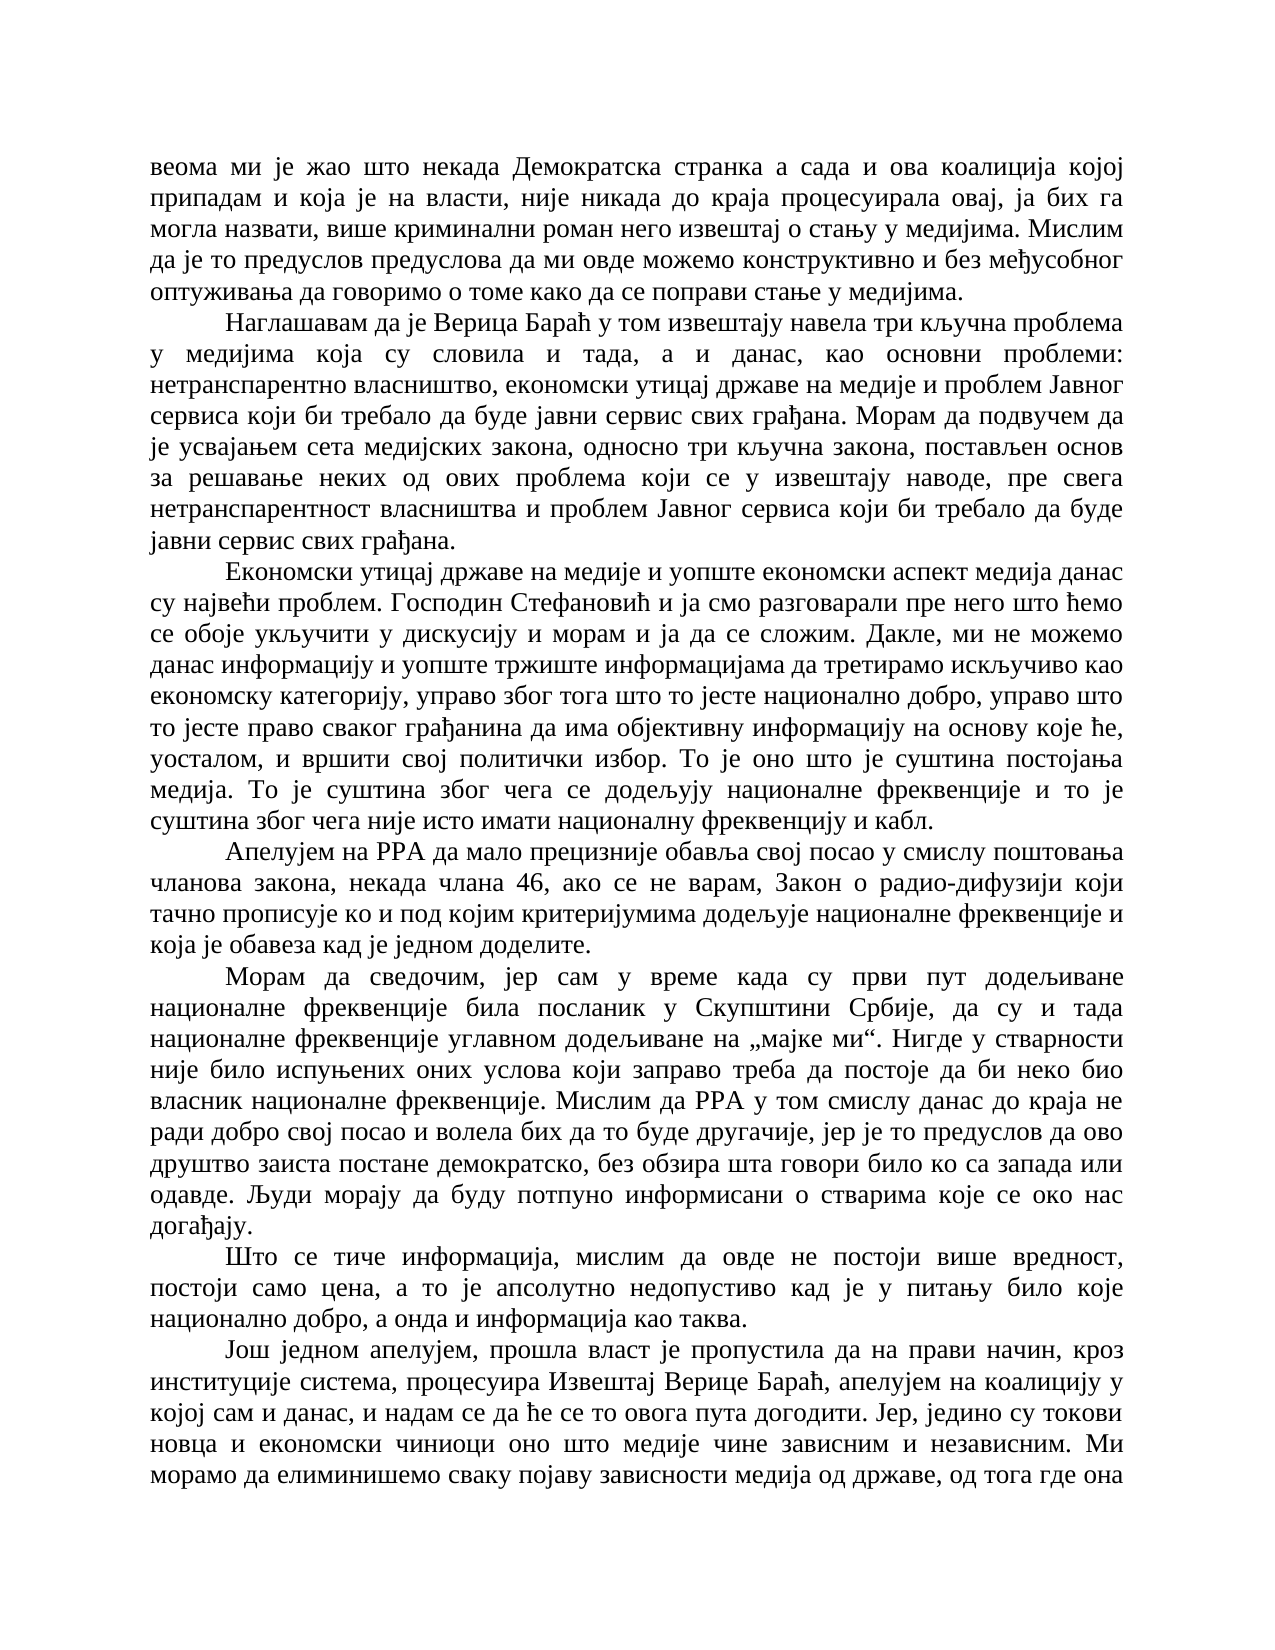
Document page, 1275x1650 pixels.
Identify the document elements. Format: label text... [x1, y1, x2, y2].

text Морам да сведочим, јер сам у време када су први пут додељиване националне фреквенције била посланик у Скупштини Србије, да су и тада националне фреквенције углавном додељиване на „мајке ми“. Нигде у стварности није било испуњених оних услова који заправо треба да постоје да би неко био власник националне фреквенције. Мислим да РРА у том смислу данас до краја не ради добро свој посао и волела бих да то буде другачије, јер је то предуслов да ово друштво заиста постане демократско, без обзира шта говори било ко са запада или одавде. Људи морају да буду потпуно информисани о стварима које се око нас догађају. [150, 960, 1125, 1240]
text Наглашавам да је Верица Бараћ у том извештају навела три кључна проблема у медијима која су словила и тада, а и данас, као основни проблеми: нетранспарентно власништво, економски утицај државе на медије и проблем Јавног сервиса који би требало да буде јавни сервис свих грађана. Морам да подвучем да је усвајањем сета медијских закона, односно три кључна закона, постављен основ за решавање неких од ових проблема који се у извештају наводе, пре свега нетранспарентност власништва и проблем Јавног сервиса који би требало да буде јавни сервис свих грађана. [150, 306, 1125, 555]
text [150, 1333, 1125, 1489]
text Апелујем на РРА да мало прецизније обавља свој посао у смислу поштовања чланова закона, некада члана 46, ако се не варам, Закон о радио-дифузији који тачно прописује ко и под којим критеријумима додељује националне фреквенције и која је обавеза кад је једном доделите. [150, 835, 1125, 960]
text Економски утицај државе на медије и уопште економски аспект медија данас су највећи проблем. Господин Стефановић и ја смо разговарали пре него што ћемо се обоје укључити у дискусију и морам и ја да се сложим. Дакле, ми не можемо данас информацију и уопште тржиште информацијама да третирамо искључиво као економску категорију, управо због тога што то јесте национално добро, управо што то јесте право сваког грађанина да има објективну информацију на основу које ће, уосталом, и вршити свој политички избор. То је оно што је суштина постојања медија. То је суштина због чега се додељују националне фреквенције и то је суштина због чега није исто имати националну фреквенцију и кабл. [150, 555, 1125, 835]
text Што се тиче информација, мислим да овде не постоји више вредност, постоји само цена, а то је апсолутно недопустиво кад је у питању било које национално добро, а онда и информација као таква. [150, 1240, 1125, 1333]
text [150, 150, 1125, 306]
